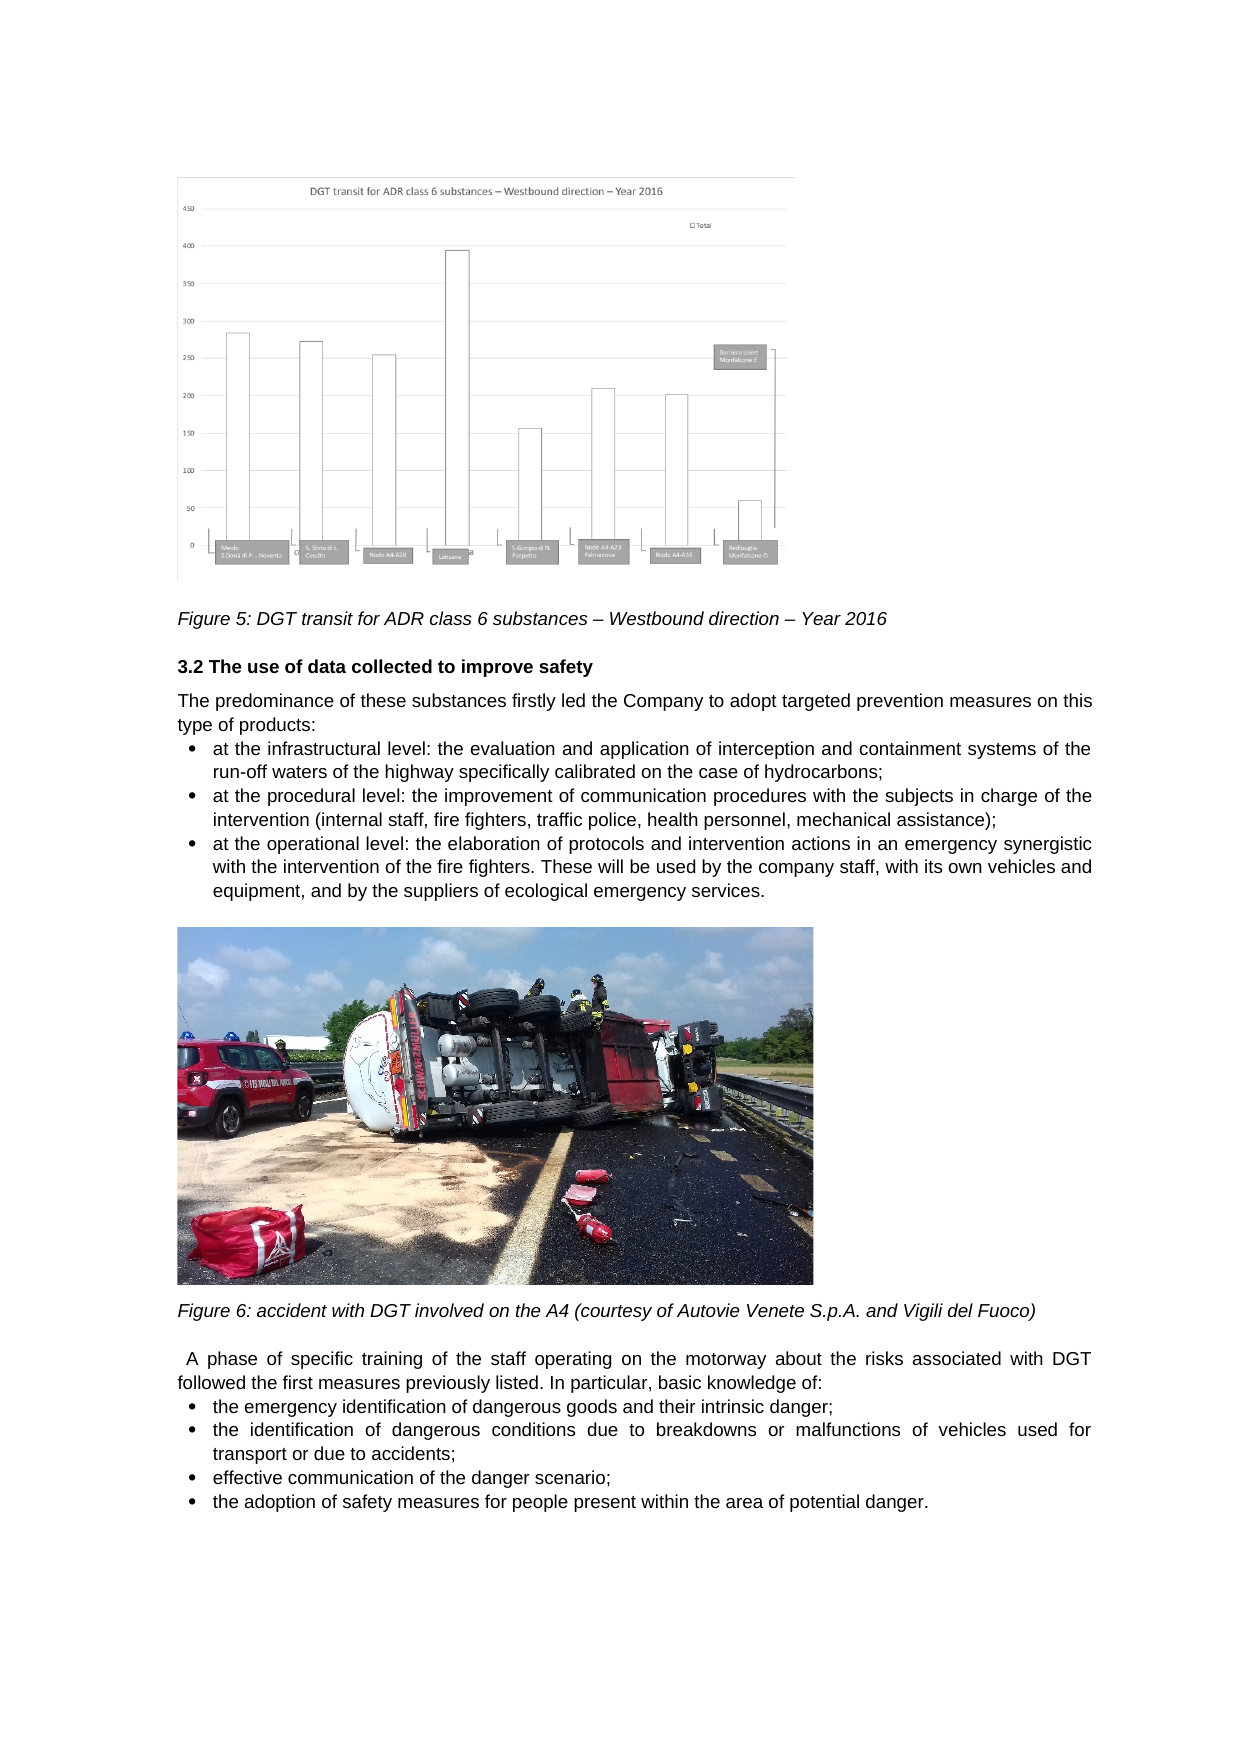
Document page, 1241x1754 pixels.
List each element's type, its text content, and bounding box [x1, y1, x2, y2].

text the identification of dangerous conditions due to breakdowns or malfunctions of vehicles used for transport or due to accidents; [189, 1419, 1092, 1464]
subtitle The use of data collected to improve safety [177, 656, 1092, 678]
text A phase of specific training of the staff operating on the motorway about the risks associated with DGT followed the first measures previously listed. In particular, basic knowledge of: [177, 1348, 1092, 1393]
text Figure 5: DGT transit for ADR class 6 substances – Westbound direction – Year 2016 [177, 608, 1092, 629]
text the emergency identification of dangerous goods and their intrinsic danger; [189, 1396, 1092, 1417]
text effective communication of the danger scenario; [189, 1467, 1092, 1488]
list at the infrastructural level: the evaluation and application of interception and containment systems of the run-off waters of the highway specifically calibrated on the case of hydrocarbons; [189, 738, 1092, 783]
text The predominance of these substances firstly led the Company to adopt targeted prevention measures on this type of products: [177, 690, 1092, 736]
text Figure 6: accident with DGT involved on the A4 (courtesy of Autovie Venete S.p.A. and Vigili del Fuoco) [177, 1299, 1092, 1321]
picture [177, 927, 814, 1285]
list at the procedural level: the improvement of communication procedures with the subjects in charge of the intervention (internal staff, fire fighters, traffic police, health personnel, mechanical assistance); [189, 785, 1092, 830]
list at the operational level: the elaboration of protocols and intervention actions in an emergency synergistic with the intervention of the fire fighters. These will be used by the company staff, with its own vehicles and equipment, and by the suppliers of ecological emergency services. [189, 832, 1092, 901]
text the adoption of safety measures for people present within the area of potential danger. [189, 1490, 1092, 1512]
